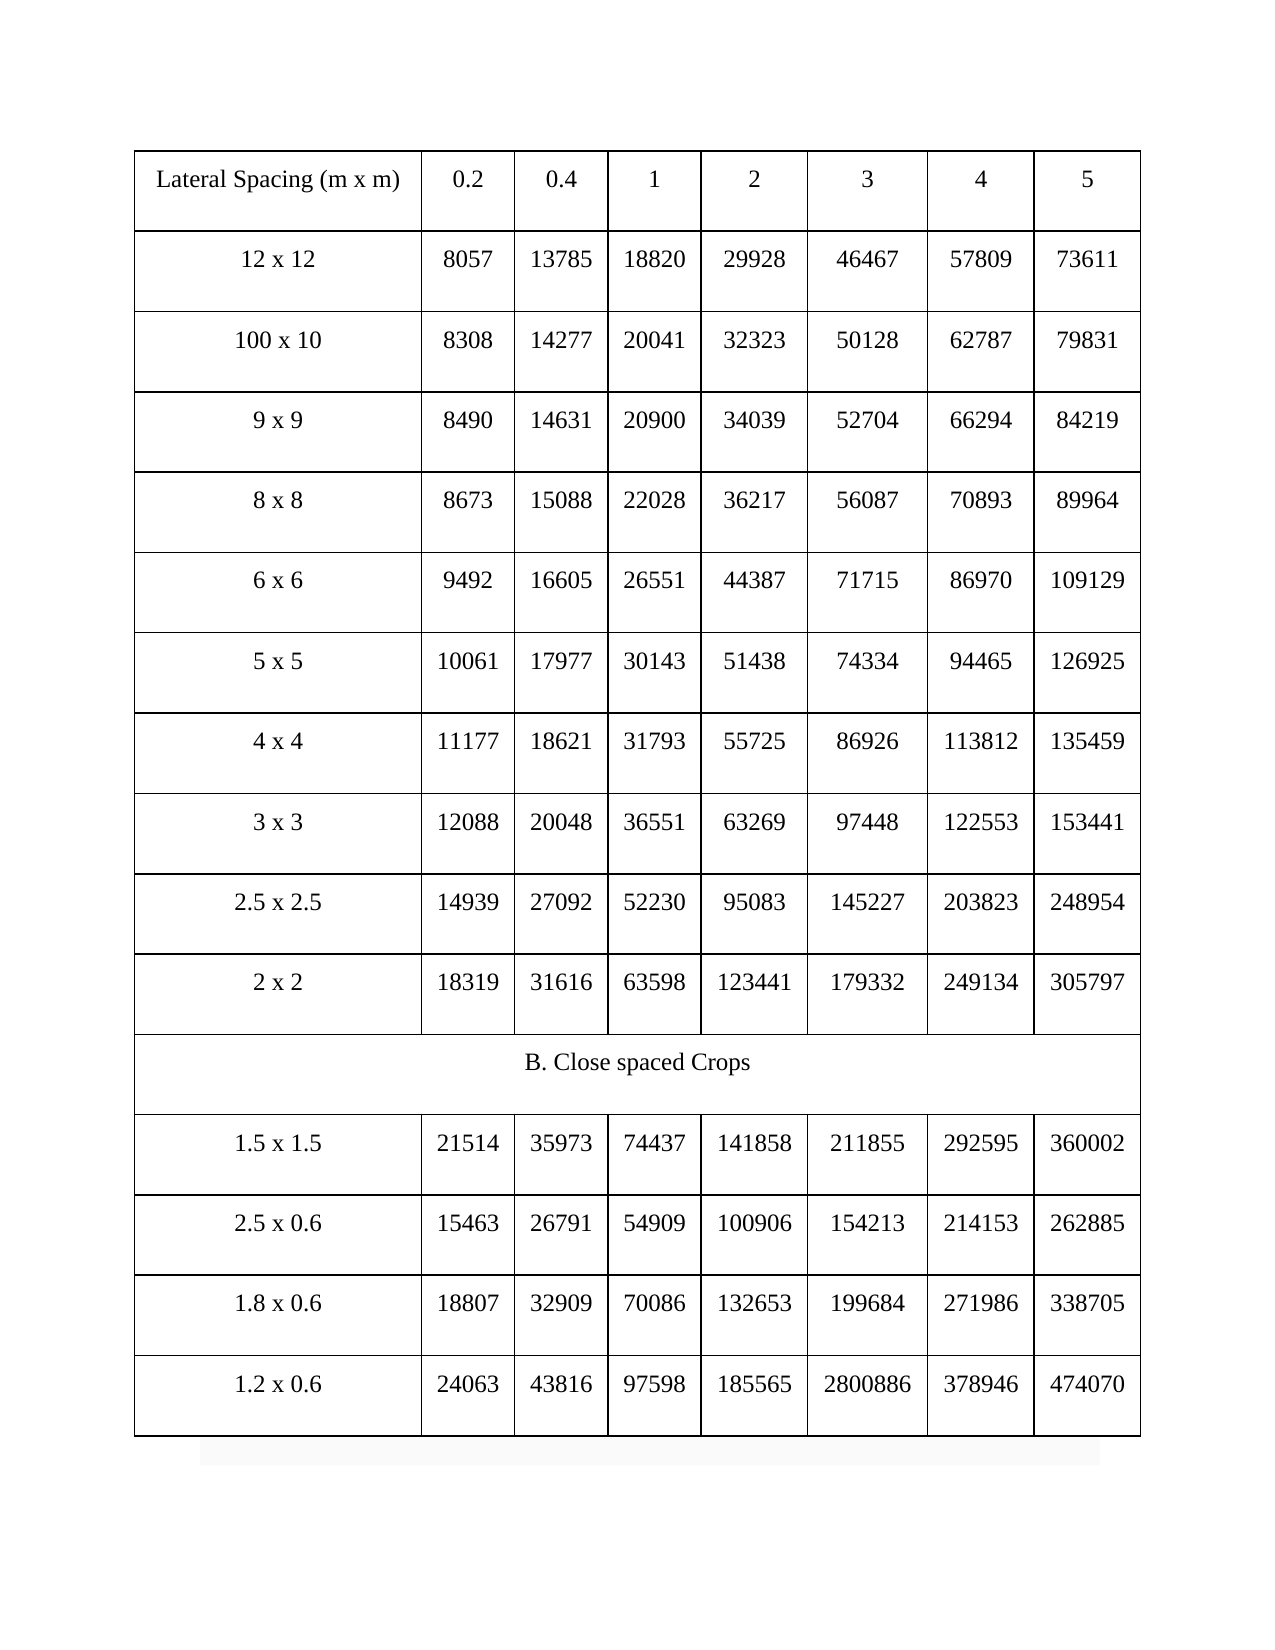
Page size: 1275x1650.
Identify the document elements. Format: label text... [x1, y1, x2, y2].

table_cell 4 x 4 [135, 714, 421, 792]
table_cell 73611 [1035, 232, 1140, 311]
table_cell 154213 [808, 1196, 927, 1274]
table_cell 248954 [1035, 875, 1140, 953]
table_cell 62787 [928, 312, 1033, 391]
table_cell 2.5 x 2.5 [135, 875, 421, 953]
table_cell 86970 [928, 553, 1033, 632]
table_cell 109129 [1035, 553, 1140, 632]
table_cell 5 [1035, 152, 1140, 230]
table_cell 79831 [1035, 312, 1140, 391]
table_cell 13785 [515, 232, 607, 311]
table_cell 31793 [609, 714, 700, 792]
table_cell 54909 [609, 1196, 700, 1274]
table_cell 271986 [928, 1276, 1033, 1355]
table_cell 100906 [702, 1196, 807, 1274]
table_cell 249134 [928, 955, 1033, 1033]
table_cell 21514 [422, 1115, 514, 1194]
table_cell 89964 [1035, 473, 1140, 552]
table_cell 51438 [702, 633, 807, 712]
table_cell 74334 [808, 633, 927, 712]
table_cell 71715 [808, 553, 927, 632]
table_cell 12088 [422, 794, 514, 873]
table_cell 20041 [609, 312, 700, 391]
table_cell 123441 [702, 955, 807, 1033]
table_cell 63598 [609, 955, 700, 1033]
table_cell 12 x 12 [135, 232, 421, 311]
table_cell 3 [808, 152, 927, 230]
table_cell 211855 [808, 1115, 927, 1194]
table_cell 32323 [702, 312, 807, 391]
table_cell 338705 [1035, 1276, 1140, 1355]
table_cell 10061 [422, 633, 514, 712]
table_cell 145227 [808, 875, 927, 953]
table_cell 2 x 2 [135, 955, 421, 1033]
table_cell 56087 [808, 473, 927, 552]
table_cell 305797 [1035, 955, 1140, 1033]
table_cell 30143 [609, 633, 700, 712]
table_cell 5 x 5 [135, 633, 421, 712]
table_cell 1.2 x 0.6 [135, 1356, 421, 1435]
table_cell 11177 [422, 714, 514, 792]
table_cell 24063 [422, 1356, 514, 1435]
table_cell 32909 [515, 1276, 607, 1355]
table_cell 26551 [609, 553, 700, 632]
table_cell 18319 [422, 955, 514, 1033]
table_cell 26791 [515, 1196, 607, 1274]
table_cell 34039 [702, 393, 807, 471]
table_cell 100 x 10 [135, 312, 421, 391]
table_cell 97448 [808, 794, 927, 873]
table_cell 1 [609, 152, 700, 230]
table_cell 94465 [928, 633, 1033, 712]
table_cell 8673 [422, 473, 514, 552]
table_cell 122553 [928, 794, 1033, 873]
table_cell 135459 [1035, 714, 1140, 792]
table_cell 14631 [515, 393, 607, 471]
table_cell 262885 [1035, 1196, 1140, 1274]
table_cell 185565 [702, 1356, 807, 1435]
table_cell 2800886 [808, 1356, 927, 1435]
table_cell 14277 [515, 312, 607, 391]
table_cell 52230 [609, 875, 700, 953]
table_cell 27092 [515, 875, 607, 953]
table_cell 199684 [808, 1276, 927, 1355]
table_cell 8490 [422, 393, 514, 471]
table_cell 55725 [702, 714, 807, 792]
table_cell 43816 [515, 1356, 607, 1435]
table_cell 44387 [702, 553, 807, 632]
table_cell 84219 [1035, 393, 1140, 471]
table_cell 20048 [515, 794, 607, 873]
table_cell 46467 [808, 232, 927, 311]
table_cell 50128 [808, 312, 927, 391]
table_cell 36551 [609, 794, 700, 873]
table_cell 36217 [702, 473, 807, 552]
table_cell 9 x 9 [135, 393, 421, 471]
table_cell 6 x 6 [135, 553, 421, 632]
table_cell 14939 [422, 875, 514, 953]
table_cell 113812 [928, 714, 1033, 792]
table_cell B. Close spaced Crops [135, 1035, 1140, 1114]
table_cell 31616 [515, 955, 607, 1033]
table_cell 8057 [422, 232, 514, 311]
table_cell 18807 [422, 1276, 514, 1355]
table_cell 9492 [422, 553, 514, 632]
table_cell 70893 [928, 473, 1033, 552]
table_cell 3 x 3 [135, 794, 421, 873]
table_cell 16605 [515, 553, 607, 632]
table_cell 20900 [609, 393, 700, 471]
table_cell 2.5 x 0.6 [135, 1196, 421, 1274]
table_cell 66294 [928, 393, 1033, 471]
table_cell 18820 [609, 232, 700, 311]
table_cell 57809 [928, 232, 1033, 311]
table_cell 132653 [702, 1276, 807, 1355]
table_cell 97598 [609, 1356, 700, 1435]
table_cell 214153 [928, 1196, 1033, 1274]
table_cell Lateral Spacing (m x m) [135, 152, 421, 230]
table_cell 360002 [1035, 1115, 1140, 1194]
table_cell 203823 [928, 875, 1033, 953]
table_cell 126925 [1035, 633, 1140, 712]
table_cell 29928 [702, 232, 807, 311]
table_cell 74437 [609, 1115, 700, 1194]
table_cell 8308 [422, 312, 514, 391]
table_cell 141858 [702, 1115, 807, 1194]
table_cell 0.4 [515, 152, 607, 230]
table_cell 70086 [609, 1276, 700, 1355]
table_cell 292595 [928, 1115, 1033, 1194]
table_cell 1.8 x 0.6 [135, 1276, 421, 1355]
table_cell 179332 [808, 955, 927, 1033]
table_cell 15463 [422, 1196, 514, 1274]
table_cell 22028 [609, 473, 700, 552]
table_cell 153441 [1035, 794, 1140, 873]
table_cell 474070 [1035, 1356, 1140, 1435]
table_cell 4 [928, 152, 1033, 230]
table_cell 18621 [515, 714, 607, 792]
table_cell 2 [702, 152, 807, 230]
table_cell 0.2 [422, 152, 514, 230]
table_cell 15088 [515, 473, 607, 552]
table_cell 86926 [808, 714, 927, 792]
table_cell 17977 [515, 633, 607, 712]
table_cell 378946 [928, 1356, 1033, 1435]
table_cell 1.5 x 1.5 [135, 1115, 421, 1194]
table_cell 52704 [808, 393, 927, 471]
table_cell 8 x 8 [135, 473, 421, 552]
table_cell 63269 [702, 794, 807, 873]
table_cell 35973 [515, 1115, 607, 1194]
table_cell 95083 [702, 875, 807, 953]
